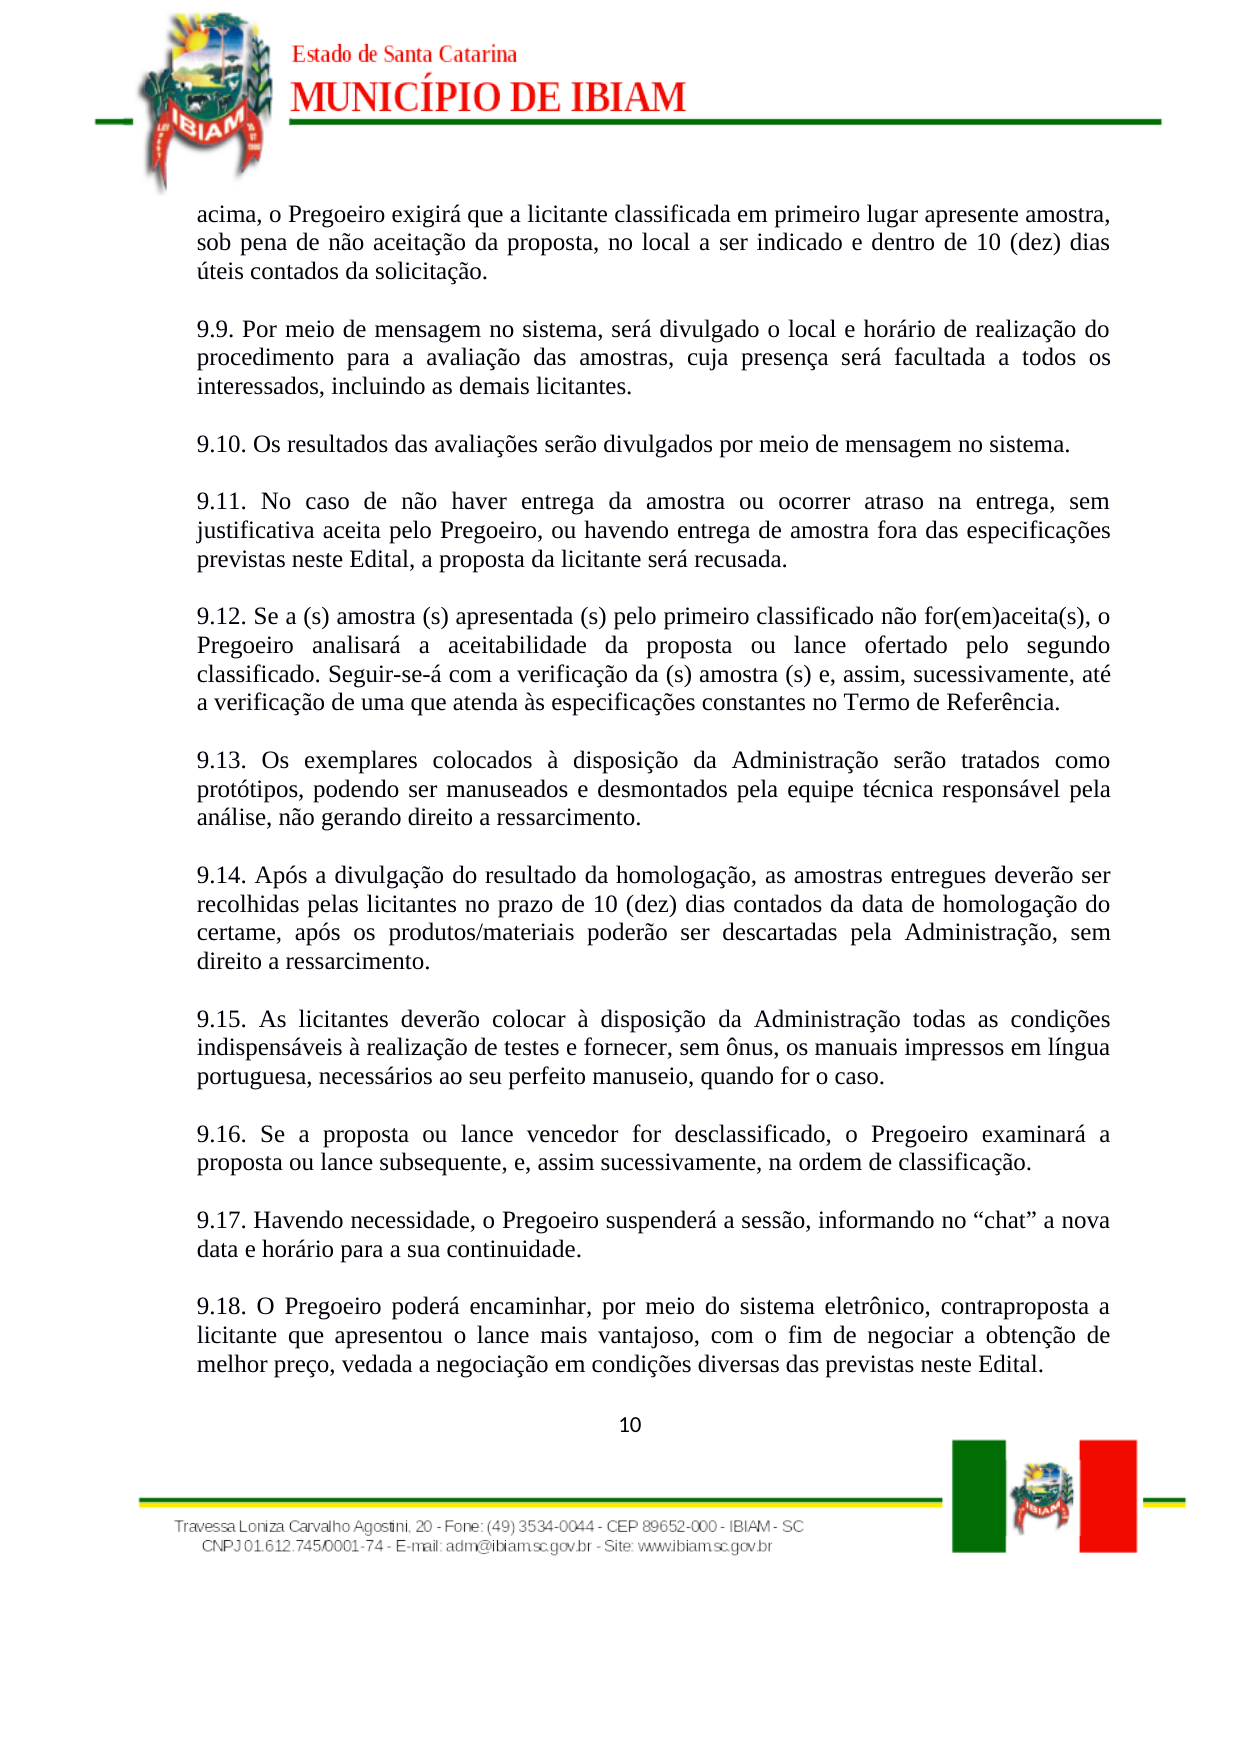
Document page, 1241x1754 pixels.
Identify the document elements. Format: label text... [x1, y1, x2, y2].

text 9.10. Os resultados das avaliações serão divulgados por meio de mensagem no sistema. [197, 429, 1112, 457]
text 9.11. No caso de não haver entrega da amostra ou ocorrer atraso na entrega, sem justificativa aceita pelo Pregoeiro, ou havendo entrega de amostra fora das especificações previstas neste Edital, a proposta da licitante será recusada. [197, 486, 1112, 572]
text 9.13. Os exemplares colocados à disposição da Administração serão tratados como protótipos, podendo ser manuseados e desmontados pela equipe técnica responsável pela análise, não gerando direito a ressarcimento. [197, 745, 1112, 831]
text 9.14. Após a divulgação do resultado da homologação, as amostras entregues deverão ser recolhidas pelas licitantes no prazo de 10 (dez) dias contados da data de homologação do certame, após os produtos/materiais poderão ser descartadas pela Administração, sem direito a ressarcimento. [197, 860, 1112, 975]
text 9.12. Se a (s) amostra (s) apresentada (s) pelo primeiro classificado não for(em)aceita(s), o Pregoeiro analisará a aceitabilidade da proposta ou lance ofertado pelo segundo classificado. Seguir-se-á com a verificação da (s) amostra (s) e, assim, sucessivamente, até a verificação de uma que atenda às especificações constantes no Termo de Referência. [197, 601, 1112, 716]
text 9.18. O Pregoeiro poderá encaminhar, por meio do sistema eletrônico, contraproposta a licitante que apresentou o lance mais vantajoso, com o fim de negociar a obtenção de melhor preço, vedada a negociação em condições diversas das previstas neste Edital. [197, 1291, 1112, 1377]
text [197, 199, 1112, 285]
text 9.15. As licitantes deverão colocar à disposição da Administração todas as condições indispensáveis à realização de testes e fornecer, sem ônus, os manuais impressos em língua portuguesa, necessários ao seu perfeito manuseio, quando for o caso. [197, 1004, 1112, 1090]
text 9.16. Se a proposta ou lance vencedor for desclassificado, o Pregoeiro examinará a proposta ou lance subsequente, e, assim sucessivamente, na ordem de classificação. [197, 1119, 1112, 1176]
text 9.9. Por meio de mensagem no sistema, será divulgado o local e horário de realização do procedimento para a avaliação das amostras, cuja presença será facultada a todos os interessados, incluindo as demais licitantes. [197, 314, 1112, 400]
text 9.17. Havendo necessidade, o Pregoeiro suspenderá a sessão, informando no “chat” a nova data e horário para a sua continuidade. [197, 1205, 1112, 1262]
